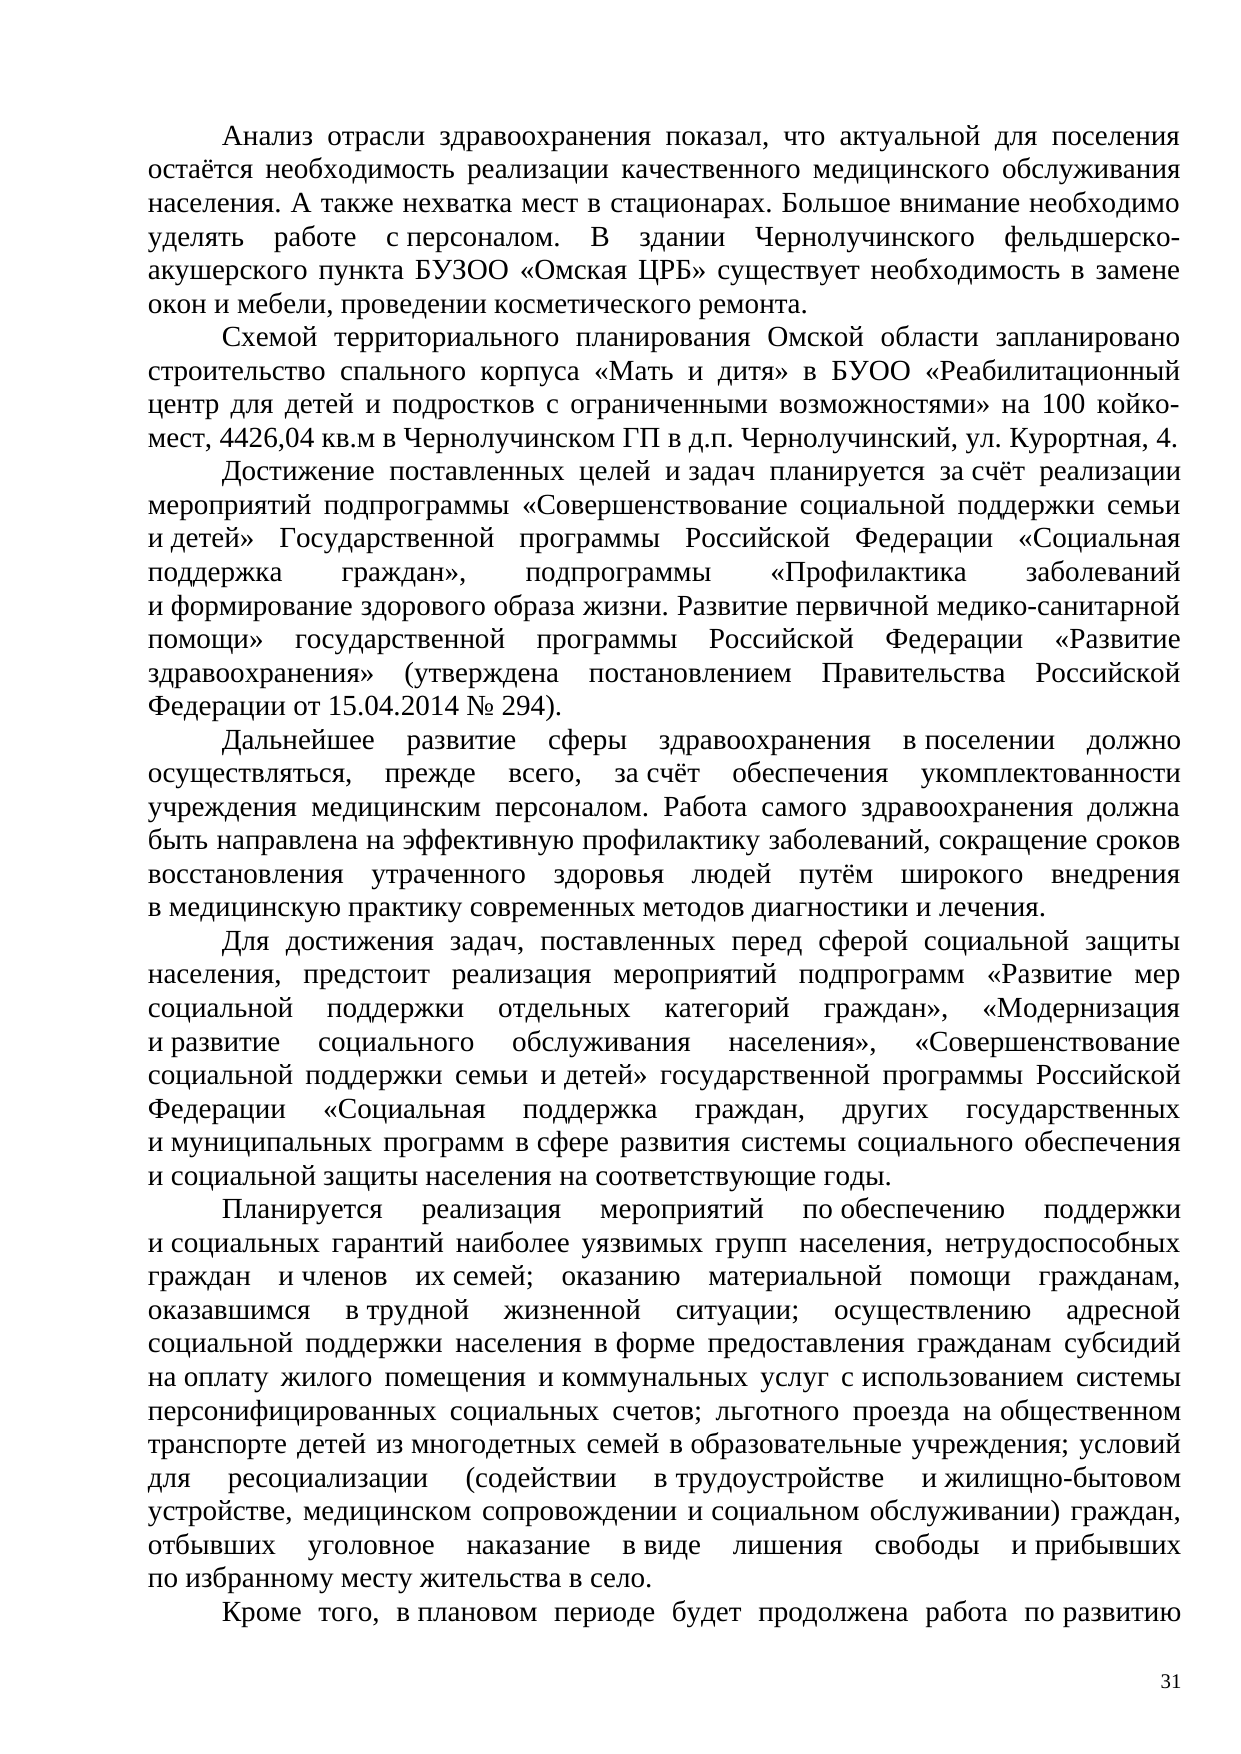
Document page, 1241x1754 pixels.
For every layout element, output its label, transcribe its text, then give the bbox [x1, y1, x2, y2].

text Для достижения задач, поставленных перед сферой социальной защиты населения, предстоит реализация мероприятий подпрограмм «Развитие мер социальной поддержки отдельных категорий граждан», «Модернизация и развитие социального обслуживания населения», «Совершенствование социальной поддержки семьи и детей» государственной программы Российской Федерации «Социальная поддержка граждан, других государственных и муниципальных программ в сфере развития системы социального обеспечения и социальной защиты населения на соответствующие годы. [148, 923, 1181, 1191]
text Анализ отрасли здравоохранения показал, что актуальной для поселения остаётся необходимость реализации качественного медицинского обслуживания населения. А также нехватка мест в стационарах. Большое внимание необходимо уделять работе с персоналом. В здании Чернолучинского фельдшерско-акушерского пункта БУЗОО «Омская ЦРБ» существует необходимость в замене окон и мебели, проведении косметического ремонта. [148, 118, 1181, 319]
text Планируется реализация мероприятий по обеспечению поддержки и социальных гарантий наиболее уязвимых групп населения, нетрудоспособных граждан и членов их семей; оказанию материальной помощи гражданам, оказавшимся в трудной жизненной ситуации; осуществлению адресной социальной поддержки населения в форме предоставления гражданам субсидий на оплату жилого помещения и коммунальных услуг с использованием системы персонифицированных социальных счетов; льготного проезда на общественном транспорте детей из многодетных семей в образовательные учреждения; условий для ресоциализации (содействии в трудоустройстве и жилищно-бытовом устройстве, медицинском сопровождении и социальном обслуживании) граждан, отбывших уголовное наказание в виде лишения свободы и прибывших по избранному месту жительства в село. [148, 1191, 1181, 1594]
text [148, 1594, 1181, 1627]
text Дальнейшее развитие сферы здравоохранения в поселении должно осуществляться, прежде всего, за счёт обеспечения укомплектованности учреждения медицинским персоналом. Работа самого здравоохранения должна быть направлена на эффективную профилактику заболеваний, сокращение сроков восстановления утраченного здоровья людей путём широкого внедрения в медицинскую практику современных методов диагностики и лечения. [148, 722, 1181, 923]
text Достижение поставленных целей и задач планируется за счёт реализации мероприятий подпрограммы «Совершенствование социальной поддержки семьи и детей» Государственной программы Российской Федерации «Социальная поддержка граждан», подпрограммы «Профилактика заболеваний и формирование здорового образа жизни. Развитие первичной медико-санитарной помощи» государственной программы Российской Федерации «Развитие здравоохранения» (утверждена постановлением Правительства Российской Федерации от 15.04.2014 № 294). [148, 453, 1181, 722]
text Схемой территориального планирования Омской области запланировано строительство спального корпуса «Мать и дитя» в БУОО «Реабилитационный центр для детей и подростков с ограниченными возможностями» на 100 койко-мест, 4426,04 кв.м в Чернолучинском ГП в д.п. Чернолучинский, ул. Курортная, 4. [148, 319, 1181, 453]
